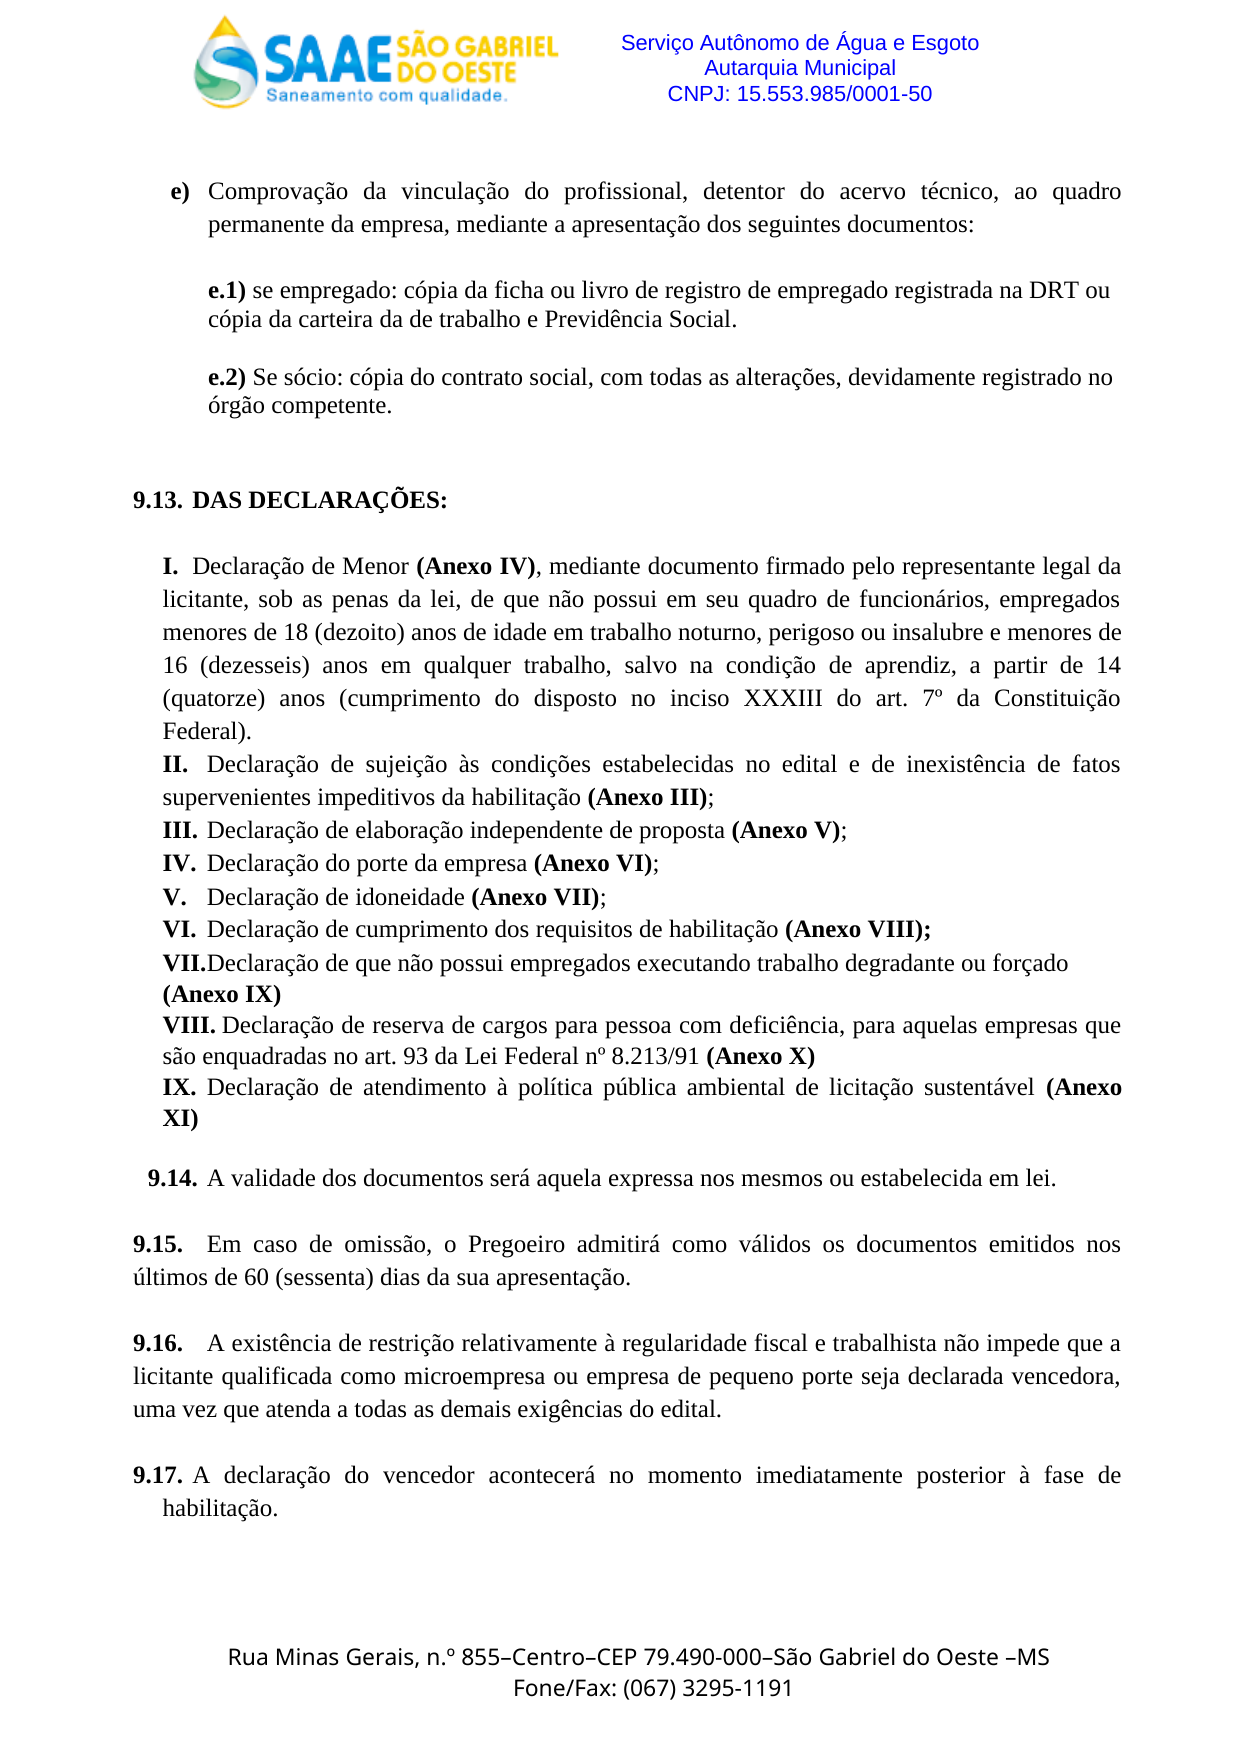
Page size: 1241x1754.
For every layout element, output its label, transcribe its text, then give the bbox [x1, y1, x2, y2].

list Declaração de sujeição às condições estabelecidas no edital e de inexistência de fatos supervenientes impeditivos da habilitação (Anexo III); [162, 749, 1122, 811]
list Declaração de reserva de cargos para pessoa com deficiência, para aquelas empresas que são enquadradas no art. 93 da Lei Federal nº 8.213/91 (Anexo X) [162, 1010, 1122, 1069]
text e.2) Se sócio: cópia do contrato social, com todas as alterações, devidamente registrado no órgão competente. [208, 362, 1122, 419]
list A declaração do vencedor acontecerá no momento imediatamente posterior à fase de habilitação. [133, 1460, 1122, 1522]
list Em caso de omissão, o Pregoeiro admitirá como válidos os documentos emitidos nos últimos de 60 (sessenta) dias da sua apresentação. [133, 1229, 1122, 1290]
list Declaração de Menor (Anexo IV), mediante documento firmado pelo representante legal da licitante, sob as penas da lei, de que não possui em seu quadro de funcionários, empregados menores de 18 (dezoito) anos de idade em trabalho noturno, perigoso ou insalubre e menores de 16 (dezesseis) anos em qualquer trabalho, salvo na condição de aprendiz, a partir de 14 (quatorze) anos (cumprimento do disposto no inciso XXXIII do art. 7º da Constituição Federal). [162, 551, 1122, 745]
list Declaração do porte da empresa (Anexo VI); [162, 848, 1122, 877]
list A existência de restrição relativamente à regularidade fiscal e trabalhista não impede que a licitante qualificada como microempresa ou empresa de pequeno porte seja declarada vencedora, uma vez que atenda a todas as demais exigências do edital. [133, 1328, 1122, 1422]
text e.1) se empregado: cópia da ficha ou livro de registro de empregado registrada na DRT ou cópia da carteira da de trabalho e Previdência Social. [208, 276, 1122, 333]
list Declaração de elaboração independente de proposta (Anexo V); [162, 816, 1122, 844]
list DAS DECLARAÇÕES: [133, 485, 1122, 514]
picture [185, 6, 569, 114]
list Declaração de que não possui empregados executando trabalho degradante ou forçado (Anexo IX) [162, 948, 1122, 1007]
list A validade dos documentos será aquela expressa nos mesmos ou estabelecida em lei. [148, 1163, 1122, 1191]
list Declaração de idoneidade (Anexo VII); [162, 882, 1122, 910]
list Declaração de cumprimento dos requisitos de habilitação (Anexo VIII); [162, 914, 1122, 943]
list Declaração de atendimento à política pública ambiental de licitação sustentável (Anexo XI) [162, 1072, 1122, 1132]
list Comprovação da vinculação do profissional, detentor do acervo técnico, ao quadro permanente da empresa, mediante a apresentação dos seguintes documentos: [170, 176, 1122, 238]
